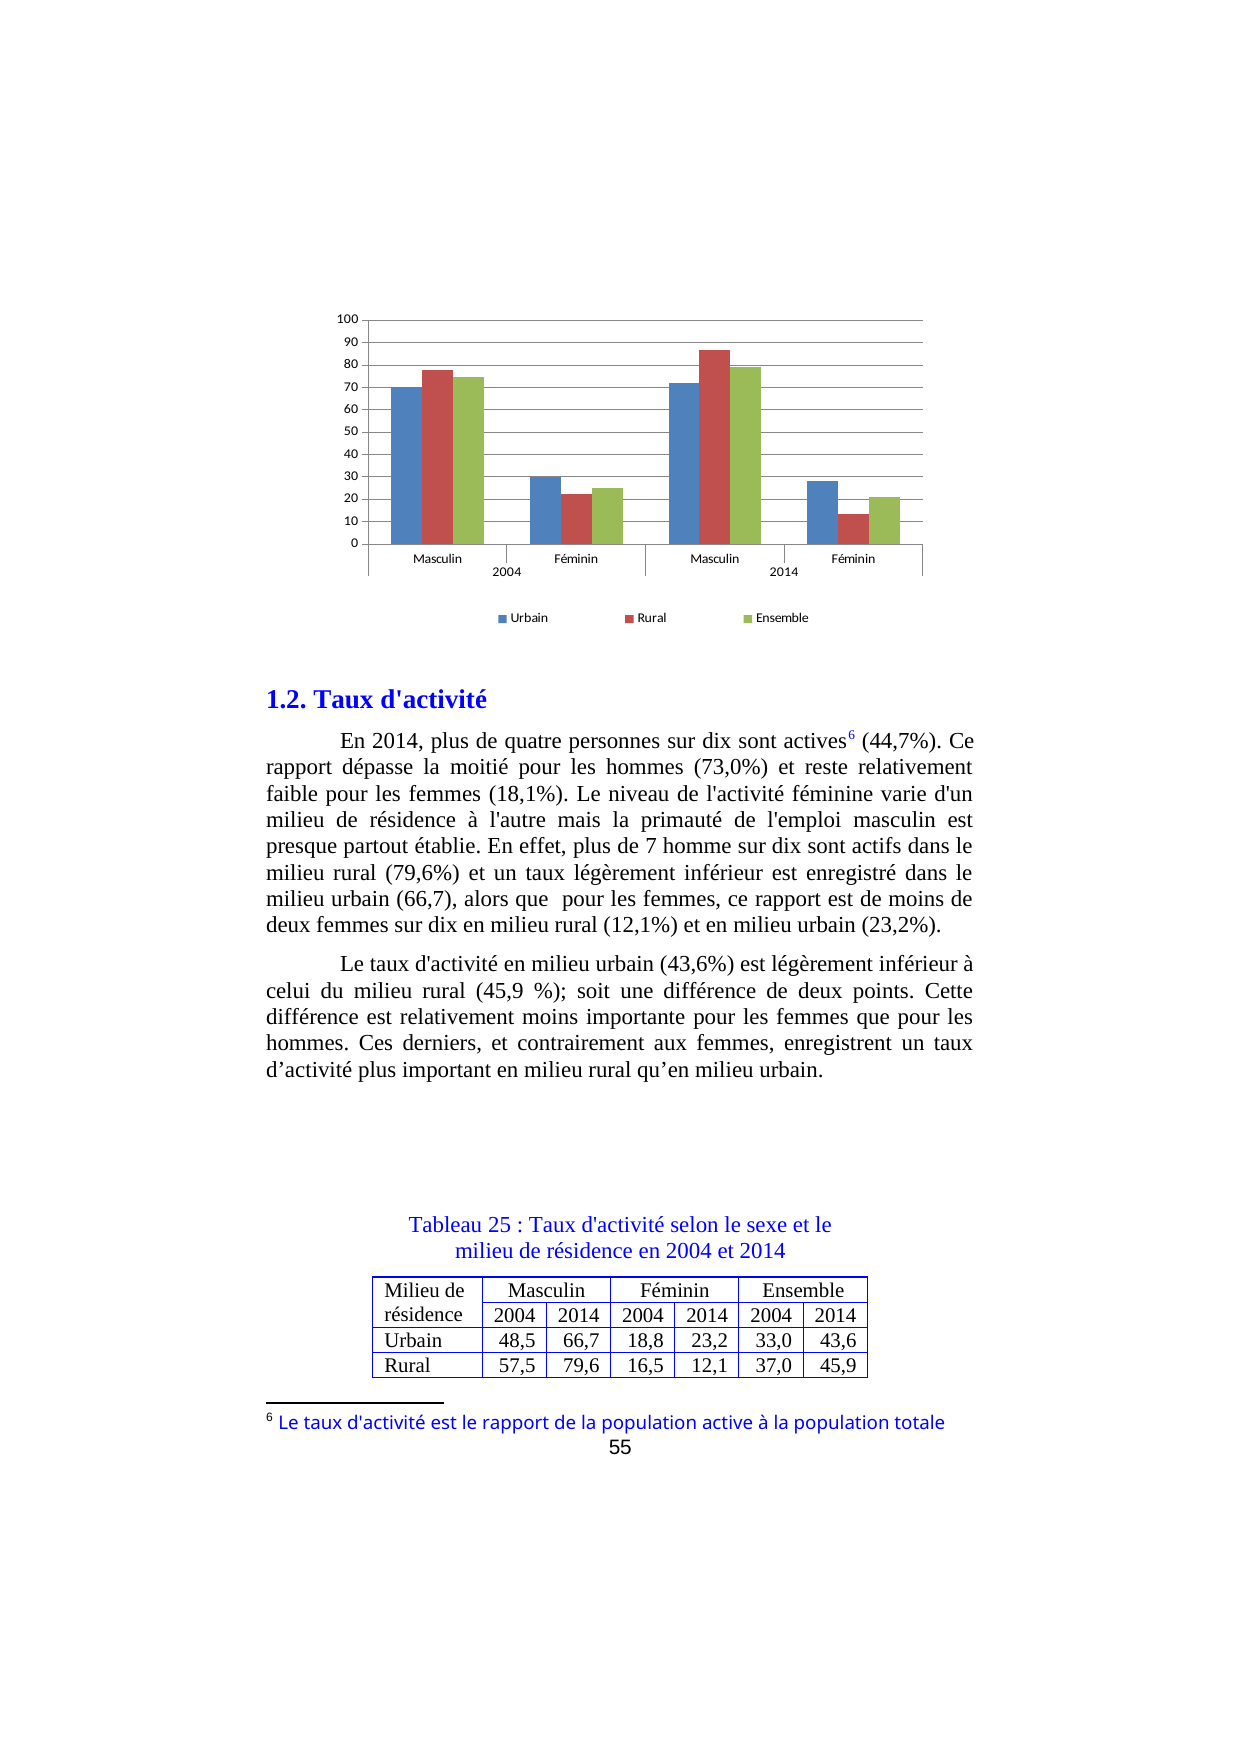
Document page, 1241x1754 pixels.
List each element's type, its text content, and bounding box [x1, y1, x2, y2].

table_cell 33,0 [739, 1328, 803, 1352]
table_cell 2014 [804, 1303, 867, 1327]
table_cell 2004 [611, 1303, 674, 1327]
text Tableau 25 : Taux d'activité selon le sexe et le milieu de résidence en 2004 et 2014 [384, 1211, 856, 1264]
table_cell 57,5 [483, 1353, 546, 1377]
table_header Masculin [483, 1278, 610, 1302]
table_cell 45,9 [804, 1353, 867, 1377]
table_cell 2004 [739, 1303, 803, 1327]
table_cell 2014 [547, 1303, 610, 1327]
table_header Féminin [611, 1278, 738, 1302]
table_cell 2014 [675, 1303, 738, 1327]
text En 2014, plus de quatre personnes sur dix sont actives (44,7%). Ce rapport dépasse la moitié pour les hommes (73,0%) et reste relativement faible pour les femmes (18,1%). Le niveau de l'activité féminine varie d'un milieu de résidence à l'autre mais la primauté de l'emploi masculin est presque partout établie. En effet, plus de 7 homme sur dix sont actifs dans le milieu rural (79,6%) et un taux légèrement inférieur est enregistré dans le milieu urbain (66,7), alors que pour les femmes, ce rapport est de moins de deux femmes sur dix en milieu rural (12,1%) et en milieu urbain (23,2%). [266, 727, 974, 938]
table_cell Urbain [373, 1328, 482, 1352]
table_cell 48,5 [483, 1328, 546, 1352]
table_header Ensemble [739, 1278, 867, 1302]
table_cell 23,2 [675, 1328, 738, 1352]
table_cell 2004 [483, 1303, 546, 1327]
table_cell 37,0 [739, 1353, 803, 1377]
subtitle 1.2. Taux d'activité [266, 683, 974, 714]
table_cell 66,7 [547, 1328, 610, 1352]
table_cell 16,5 [611, 1353, 674, 1377]
table_header Milieu de résidence [373, 1278, 482, 1327]
table_cell 79,6 [547, 1353, 610, 1377]
table_cell 18,8 [611, 1328, 674, 1352]
table_cell Rural [373, 1353, 482, 1377]
table_cell 12,1 [675, 1353, 738, 1377]
text Le taux d'activité en milieu urbain (43,6%) est légèrement inférieur à celui du milieu rural (45,9 %); soit une différence de deux points. Cette différence est relativement moins importante pour les femmes que pour les hommes. Ces derniers, et contrairement aux femmes, enregistrent un taux d’activité plus important en milieu rural qu’en milieu urbain. [266, 950, 974, 1082]
table_cell 43,6 [804, 1328, 867, 1352]
